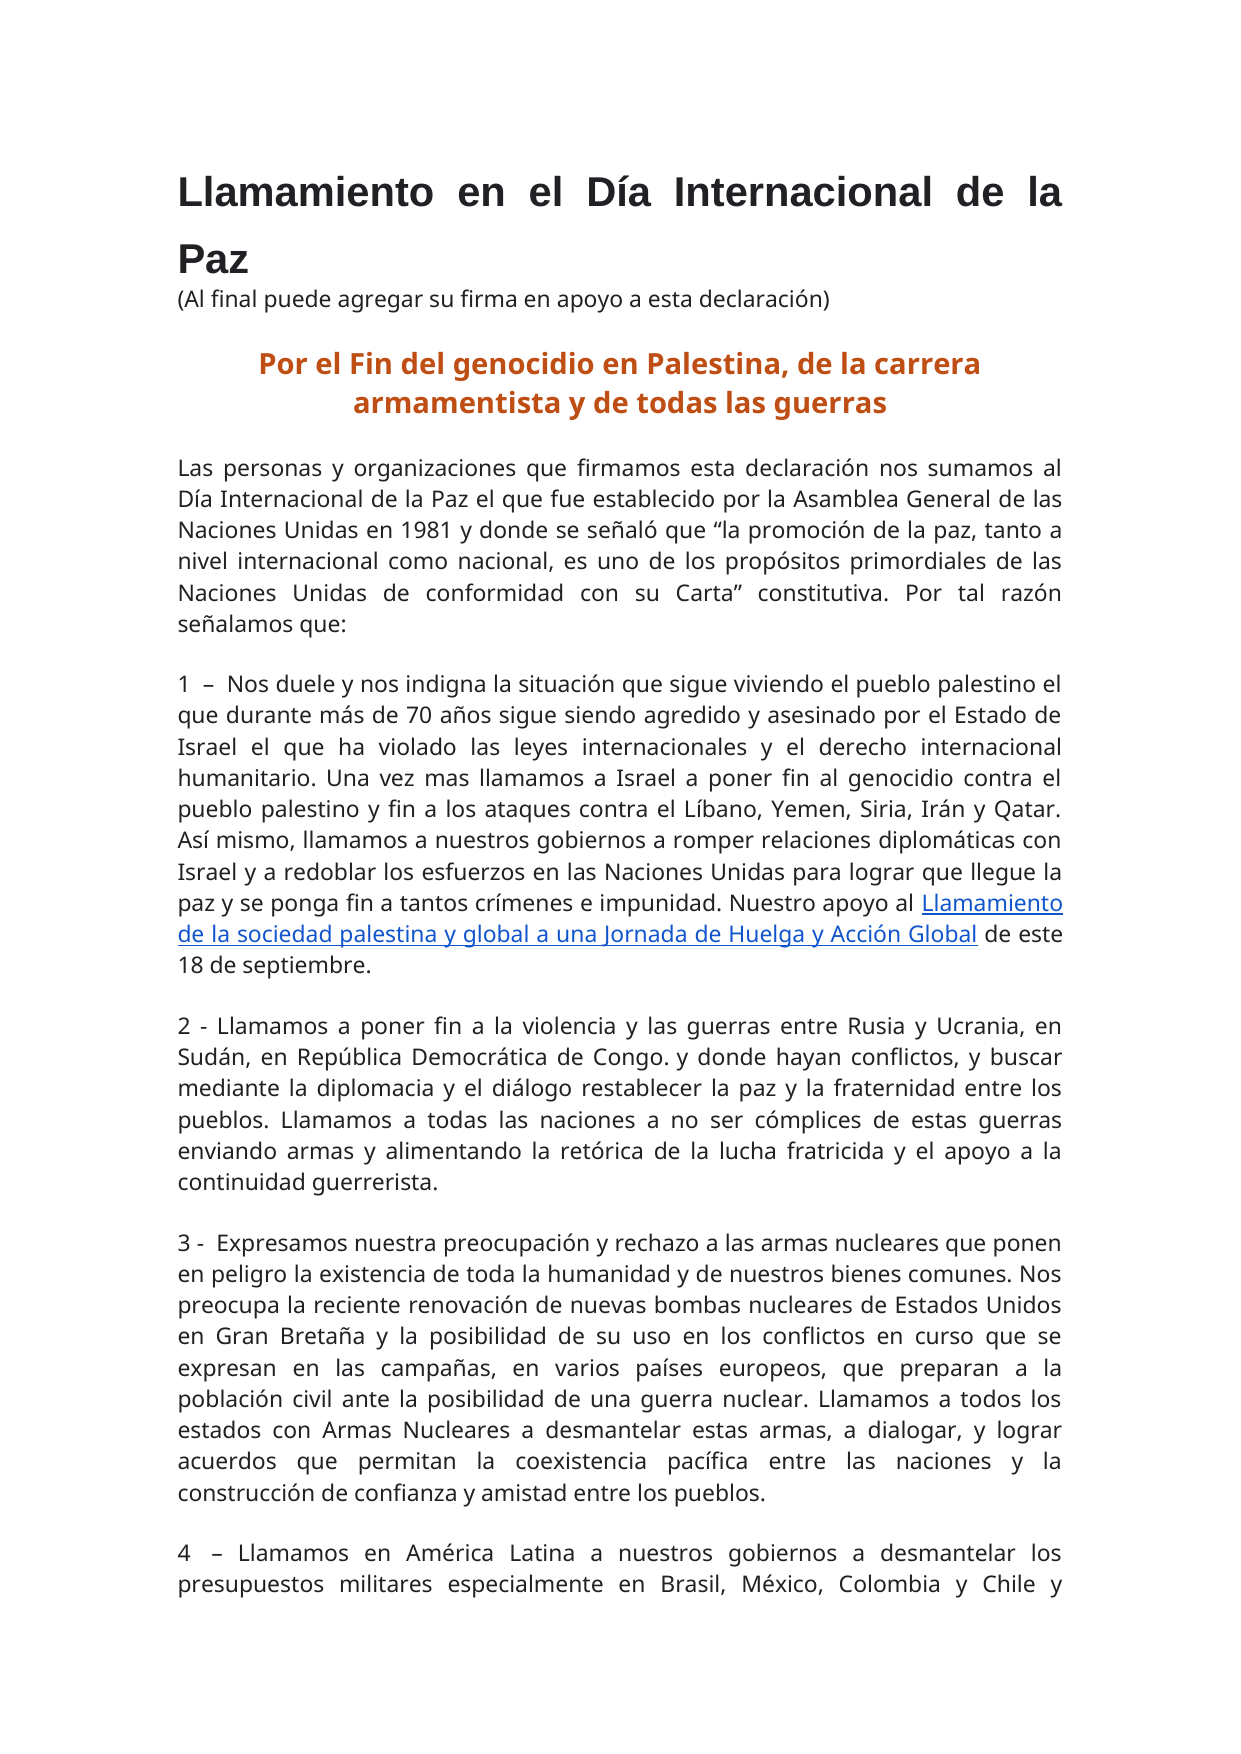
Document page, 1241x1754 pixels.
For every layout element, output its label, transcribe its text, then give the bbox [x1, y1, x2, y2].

text Llamamiento en el Día Internacional de la Paz [177, 148, 1063, 283]
text Por el Fin del genocidio en Palestina, de la carrera armamentista y de todas las guerras [177, 343, 1063, 422]
text (Al final puede agregar su firma en apoyo a esta declaración) [177, 283, 1063, 314]
text 3 - Expresamos nuestra preocupación y rechazo a las armas nucleares que ponen en peligro la existencia de toda la humanidad y de nuestros bienes comunes. Nos preocupa la reciente renovación de nuevas bombas nucleares de Estados Unidos en Gran Bretaña y la posibilidad de su uso en los conflictos en curso que se expresan en las campañas, en varios países europeos, que preparan a la población civil ante la posibilidad de una guerra nuclear. Llamamos a todos los estados con Armas Nucleares a desmantelar estas armas, a dialogar, y lograr acuerdos que permitan la coexistencia pacífica entre las naciones y la construcción de confianza y amistad entre los pueblos. [177, 1227, 1063, 1508]
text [177, 1537, 1063, 1599]
text 2 - Llamamos a poner fin a la violencia y las guerras entre Rusia y Ucrania, en Sudán, en República Democrática de Congo. y donde hayan conflictos, y buscar mediante la diplomacia y el diálogo restablecer la paz y la fraternidad entre los pueblos. Llamamos a todas las naciones a no ser cómplices de estas guerras enviando armas y alimentando la retórica de la lucha fratricida y el apoyo a la continuidad guerrerista. [177, 1010, 1063, 1197]
text Las personas y organizaciones que firmamos esta declaración nos sumamos al Día Internacional de la Paz el que fue establecido por la Asamblea General de las Naciones Unidas en 1981 y donde se señaló que “la promoción de la paz, tanto a nivel internacional como nacional, es uno de los propósitos primordiales de las Naciones Unidas de conformidad con su Carta” constitutiva. Por tal razón señalamos que: [177, 452, 1063, 639]
text 1 – Nos duele y nos indigna la situación que sigue viviendo el pueblo palestino el que durante más de 70 años sigue siendo agredido y asesinado por el Estado de Israel el que ha violado las leyes internacionales y el derecho internacional humanitario. Una vez mas llamamos a Israel a poner fin al genocidio contra el pueblo palestino y fin a los ataques contra el Líbano, Yemen, Siria, Irán y Qatar. Así mismo, llamamos a nuestros gobiernos a romper relaciones diplomáticas con Israel y a redoblar los esfuerzos en las Naciones Unidas para lograr que llegue la paz y se ponga fin a tantos crímenes e impunidad. Nuestro apoyo al Llamamiento de la sociedad palestina y global a una Jornada de Huelga y Acción Global de este 18 de septiembre. [177, 668, 1063, 981]
